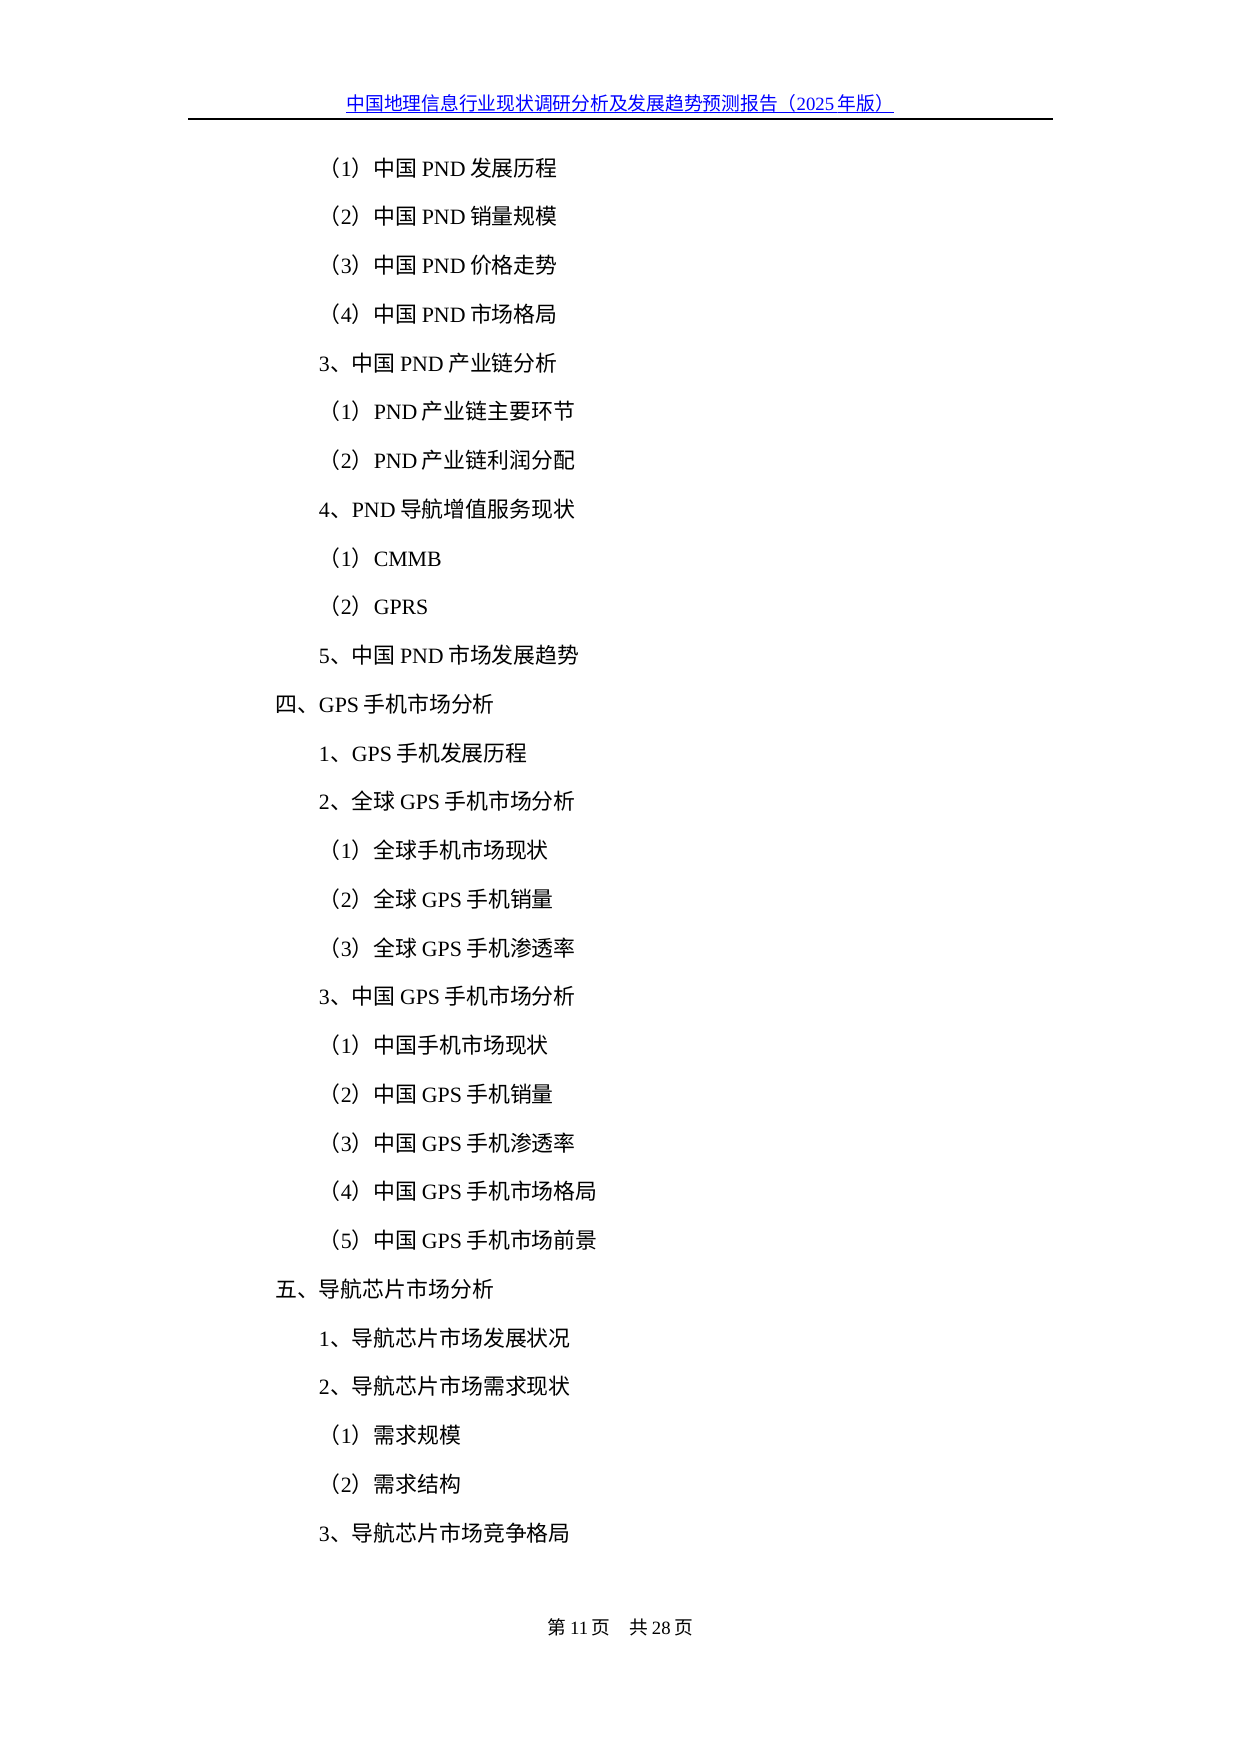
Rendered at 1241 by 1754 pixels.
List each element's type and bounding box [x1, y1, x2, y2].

text [187, 150, 1053, 1548]
